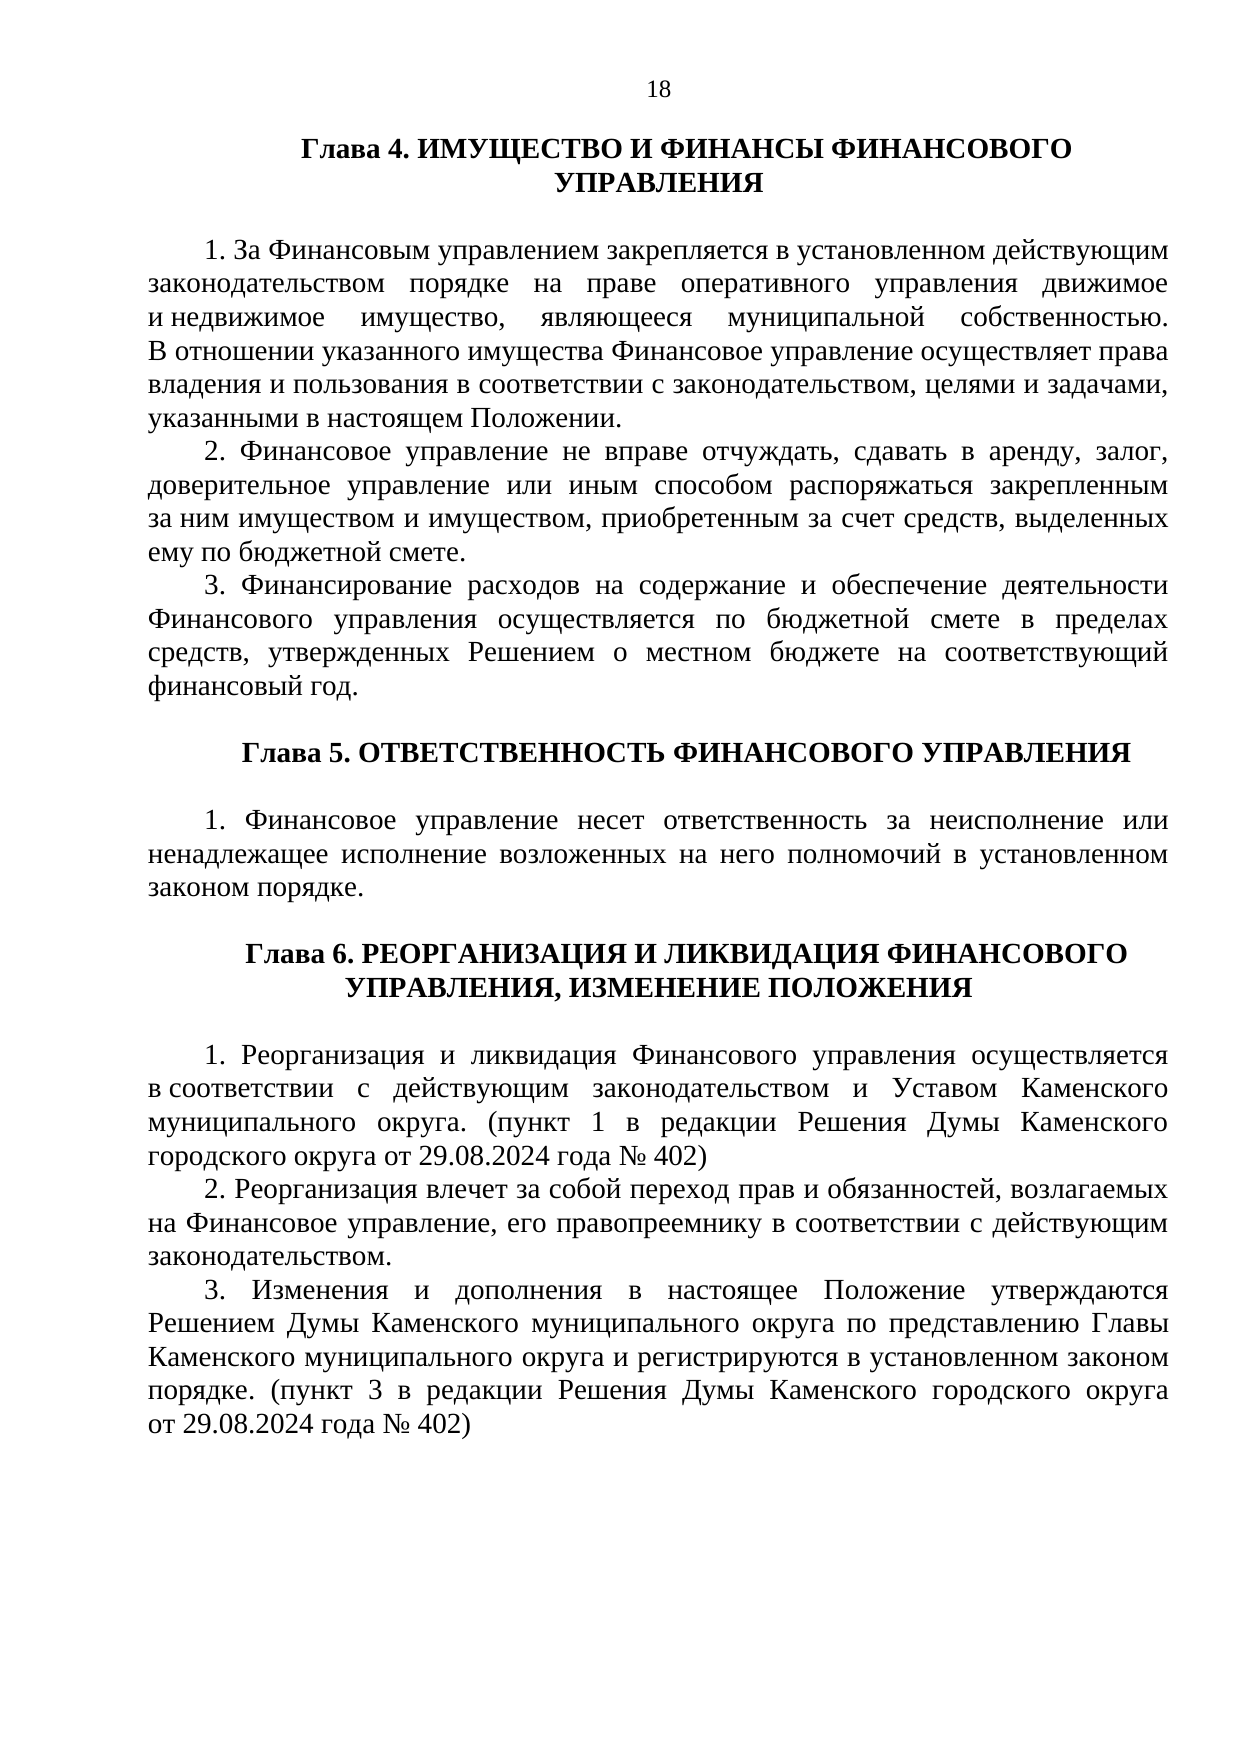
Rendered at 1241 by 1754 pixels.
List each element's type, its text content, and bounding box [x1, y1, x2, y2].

text 2. Реорганизация влечет за собой переход прав и обязанностей, возлагаемых на Финансовое управление, его правопреемнику в соответствии с действующим законодательством. [148, 1171, 1169, 1272]
text 3. Изменения и дополнения в настоящее Положение утверждаются Решением Думы Каменского муниципального округа по представлению Главы Каменского муниципального округа и регистрируются в установленном законом порядке. (пункт 3 в редакции Решения Думы Каменского городского округа от 29.08.2024 года № 402) [148, 1272, 1169, 1439]
text Глава 6. РЕОРГАНИЗАЦИЯ И ЛИКВИДАЦИЯ ФИНАНСОВОГО УПРАВЛЕНИЯ, ИЗМЕНЕНИЕ ПОЛОЖЕНИЯ [148, 936, 1169, 1003]
text 1. За Финансовым управлением закрепляется в установленном действующим законодательством порядке на праве оперативного управления движимое и недвижимое имущество, являющееся муниципальной собственностью. В отношении указанного имущества Финансовое управление осуществляет права владения и пользования в соответствии с законодательством, целями и задачами, указанными в настоящем Положении. [148, 232, 1169, 433]
text 3. Финансирование расходов на содержание и обеспечение деятельности Финансового управления осуществляется по бюджетной смете в пределах средств, утвержденных Решением о местном бюджете на соответствующий финансовый год. [148, 567, 1169, 702]
text 1. Финансовое управление несет ответственность за неисполнение или ненадлежащее исполнение возложенных на него полномочий в установленном законом порядке. [148, 802, 1169, 903]
text 1. Реорганизация и ликвидация Финансового управления осуществляется в соответствии с действующим законодательством и Уставом Каменского муниципального округа. (пункт 1 в редакции Решения Думы Каменского городского округа от 29.08.2024 года № 402) [148, 1037, 1169, 1171]
text Глава 4. ИМУЩЕСТВО И ФИНАНСЫ ФИНАНСОВОГО УПРАВЛЕНИЯ [148, 131, 1169, 198]
text 2. Финансовое управление не вправе отчуждать, сдавать в аренду, залог, доверительное управление или иным способом распоряжаться закрепленным за ним имуществом и имуществом, приобретенным за счет средств, выделенных ему по бюджетной смете. [148, 433, 1169, 567]
text Глава 5. ОТВЕТСТВЕННОСТЬ ФИНАНСОВОГО УПРАВЛЕНИЯ [148, 735, 1169, 769]
